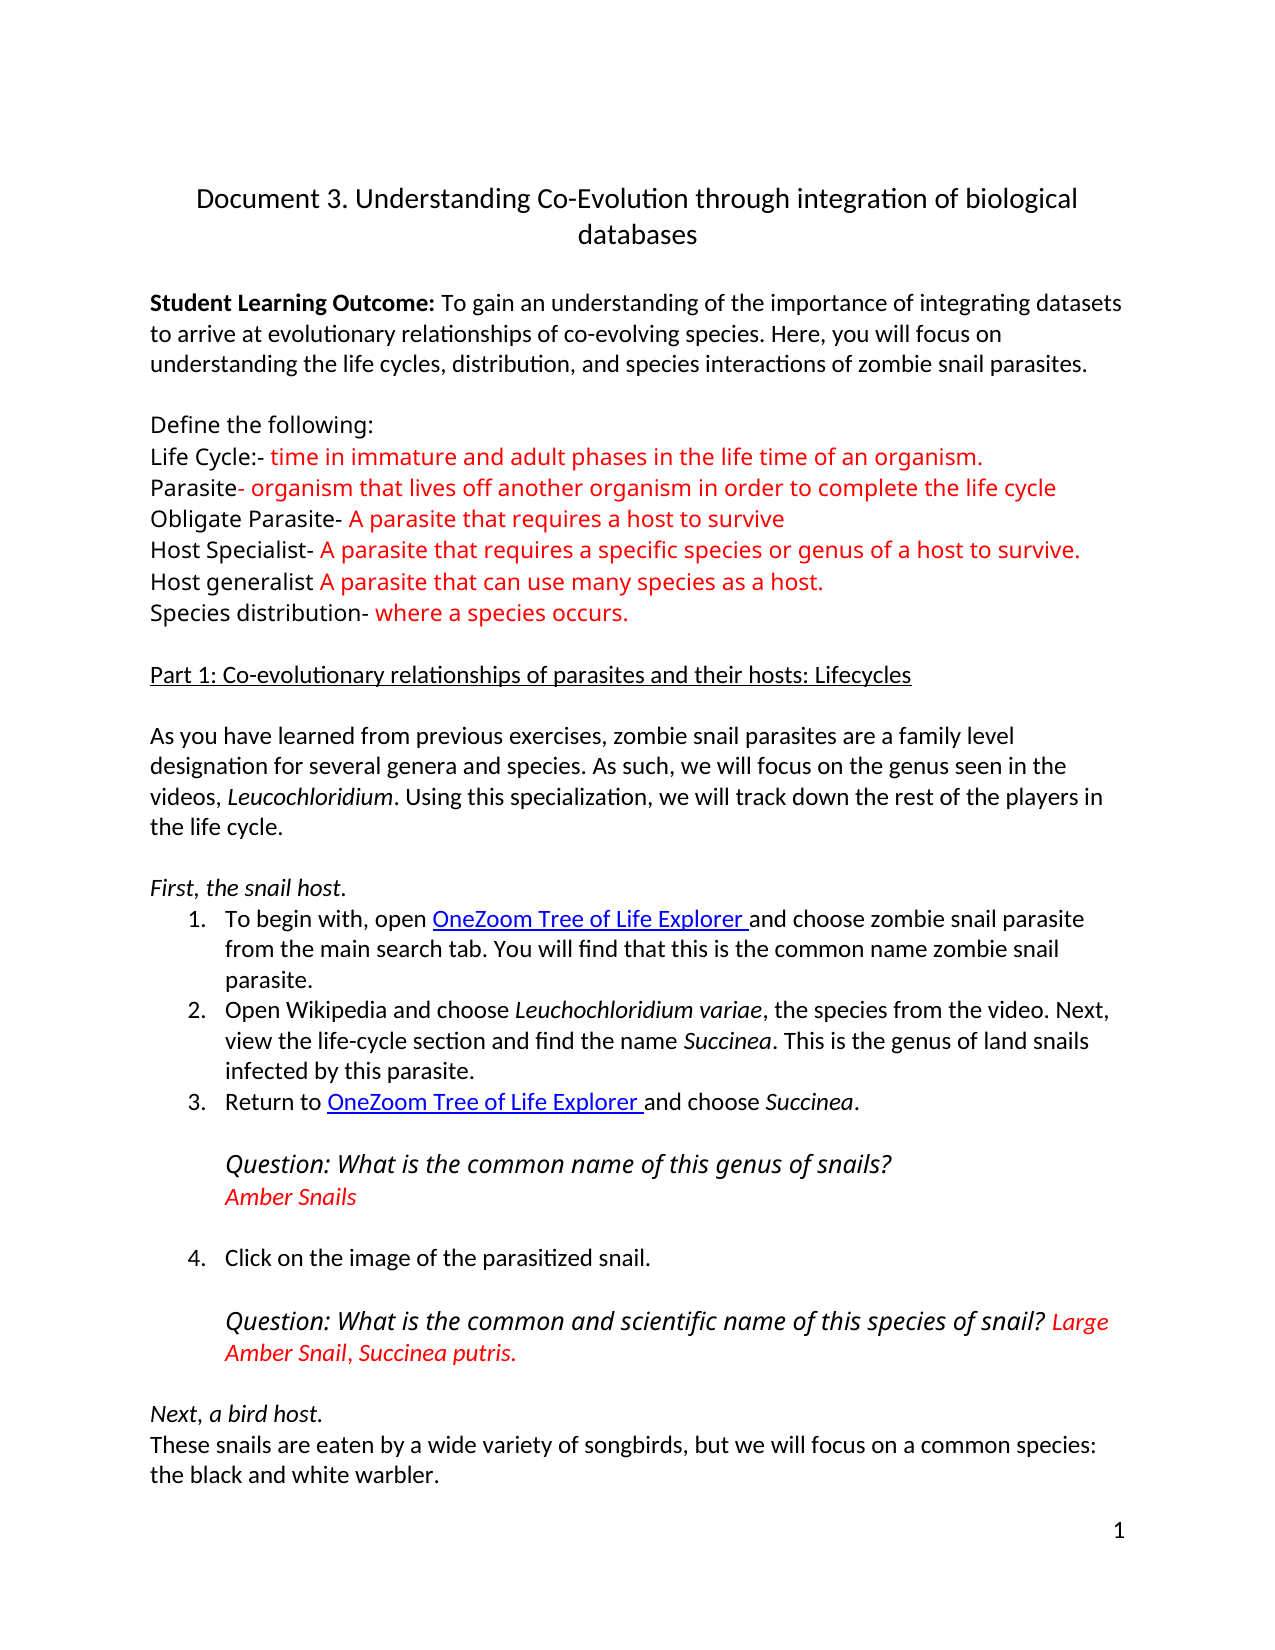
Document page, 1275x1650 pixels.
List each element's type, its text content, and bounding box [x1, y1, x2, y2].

text Parasite- organism that lives off another organism in order to complete the life cycle [150, 472, 1125, 503]
text These snails are eaten by a wide variety of songbirds, but we will focus on a common species: the black and white warbler. [150, 1429, 1125, 1490]
text As you have learned from previous exercises, zombie snail parasites are a family level designation for several genera and species. As such, we will focus on the genus seen in the videos, Leucochloridium. Using this specialization, we will track down the rest of the players in the life cycle. [150, 720, 1125, 842]
text Part 1: Co-evolutionary relationships of parasites and their hosts: Lifecycles [150, 659, 1125, 689]
text Obligate Parasite- A parasite that requires a host to survive [150, 503, 1125, 534]
text Host generalist A parasite that can use many species as a host. [150, 566, 1125, 597]
text Next, a bird host. [150, 1398, 1125, 1429]
text First, the snail host. [150, 872, 1125, 903]
list To begin with, open OneZoom Tree of Life Explorer and choose zombie snail parasite from the main search tab. You will find that this is the common name zombie snail parasite. [187, 903, 1125, 994]
list Click on the image of the parasitized snail. [187, 1242, 1125, 1273]
text Document 3. Understanding Co-Evolution through integration of biological databases [150, 181, 1125, 252]
text Student Learning Outcome: To gain an understanding of the importance of integrating datasets to arrive at evolutionary relationships of co-evolving species. Here, you will focus on understanding the life cycles, distribution, and species interactions of zombie snail parasites. [150, 287, 1125, 379]
text Species distribution- where a species occurs. [150, 597, 1125, 628]
text Question: What is the common name of this genus of snails? [225, 1147, 1125, 1181]
text Amber Snails [225, 1181, 1125, 1212]
list Return to OneZoom Tree of Life Explorer and choose Succinea. [187, 1086, 1125, 1117]
text Define the following: [150, 409, 1125, 441]
list Open Wikipedia and choose Leuchochloridium variae, the species from the video. Next, view the life-cycle section and find the name Succinea. This is the genus of land snails infected by this parasite. [187, 994, 1125, 1086]
text Question: What is the common and scientific name of this species of snail? Large Amber Snail, Succinea putris. [225, 1303, 1125, 1368]
text Life Cycle:- time in immature and adult phases in the life time of an organism. [150, 441, 1125, 472]
text Host Specialist- A parasite that requires a specific species or genus of a host to survive. [150, 534, 1125, 566]
